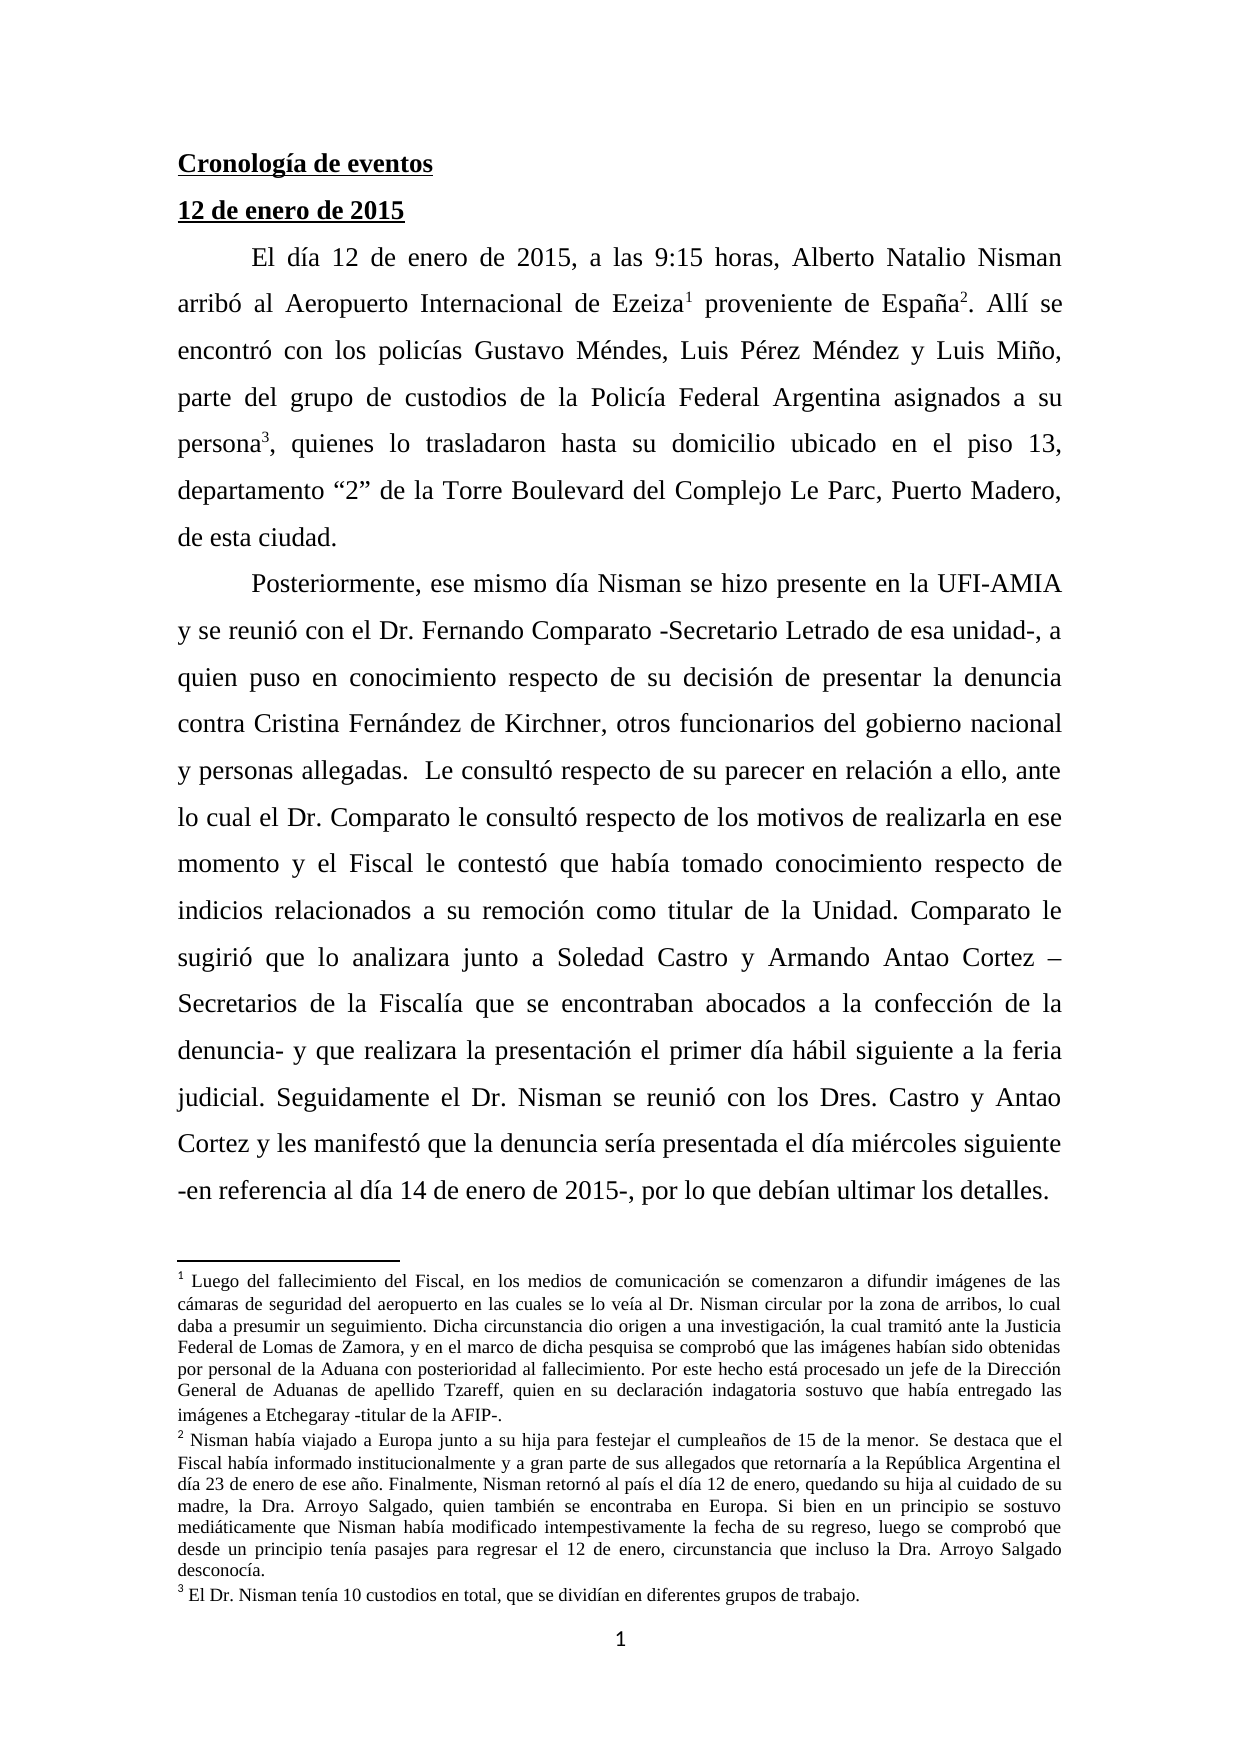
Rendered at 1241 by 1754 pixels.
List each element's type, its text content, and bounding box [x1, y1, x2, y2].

text El día 12 de enero de 2015, a las 9:15 horas, Alberto Natalio Nisman arribó al Aeropuerto Internacional de Ezeiza proveniente de España. Allí se encontró con los policías Gustavo Méndes, Luis Pérez Méndez y Luis Miño, parte del grupo de custodios de la Policía Federal Argentina asignados a su persona, quienes lo trasladaron hasta su domicilio ubicado en el piso 13, departamento “2” de la Torre Boulevard del Complejo Le Parc, Puerto Madero, de esta ciudad. [177, 241, 1063, 552]
text Cronología de eventos [177, 148, 1063, 179]
text Posteriormente, ese mismo día Nisman se hizo presente en la UFI-AMIA y se reunió con el Dr. Fernando Comparato -Secretario Letrado de esa unidad-, a quien puso en conocimiento respecto de su decisión de presentar la denuncia contra Cristina Fernández de Kirchner, otros funcionarios del gobierno nacional y personas allegadas. Le consultó respecto de su parecer en relación a ello, ante lo cual el Dr. Comparato le consultó respecto de los motivos de realizarla en ese momento y el Fiscal le contestó que había tomado conocimiento respecto de indicios relacionados a su remoción como titular de la Unidad. Comparato le sugirió que lo analizara junto a Soledad Castro y Armando Antao Cortez –Secretarios de la Fiscalía que se encontraban abocados a la confección de la denuncia- y que realizara la presentación el primer día hábil siguiente a la feria judicial. Seguidamente el Dr. Nisman se reunió con los Dres. Castro y Antao Cortez y les manifestó que la denuncia sería presentada el día miércoles siguiente -en referencia al día 14 de enero de 2015-, por lo que debían ultimar los detalles. [177, 568, 1063, 1205]
text 12 de enero de 2015 [177, 194, 1063, 225]
